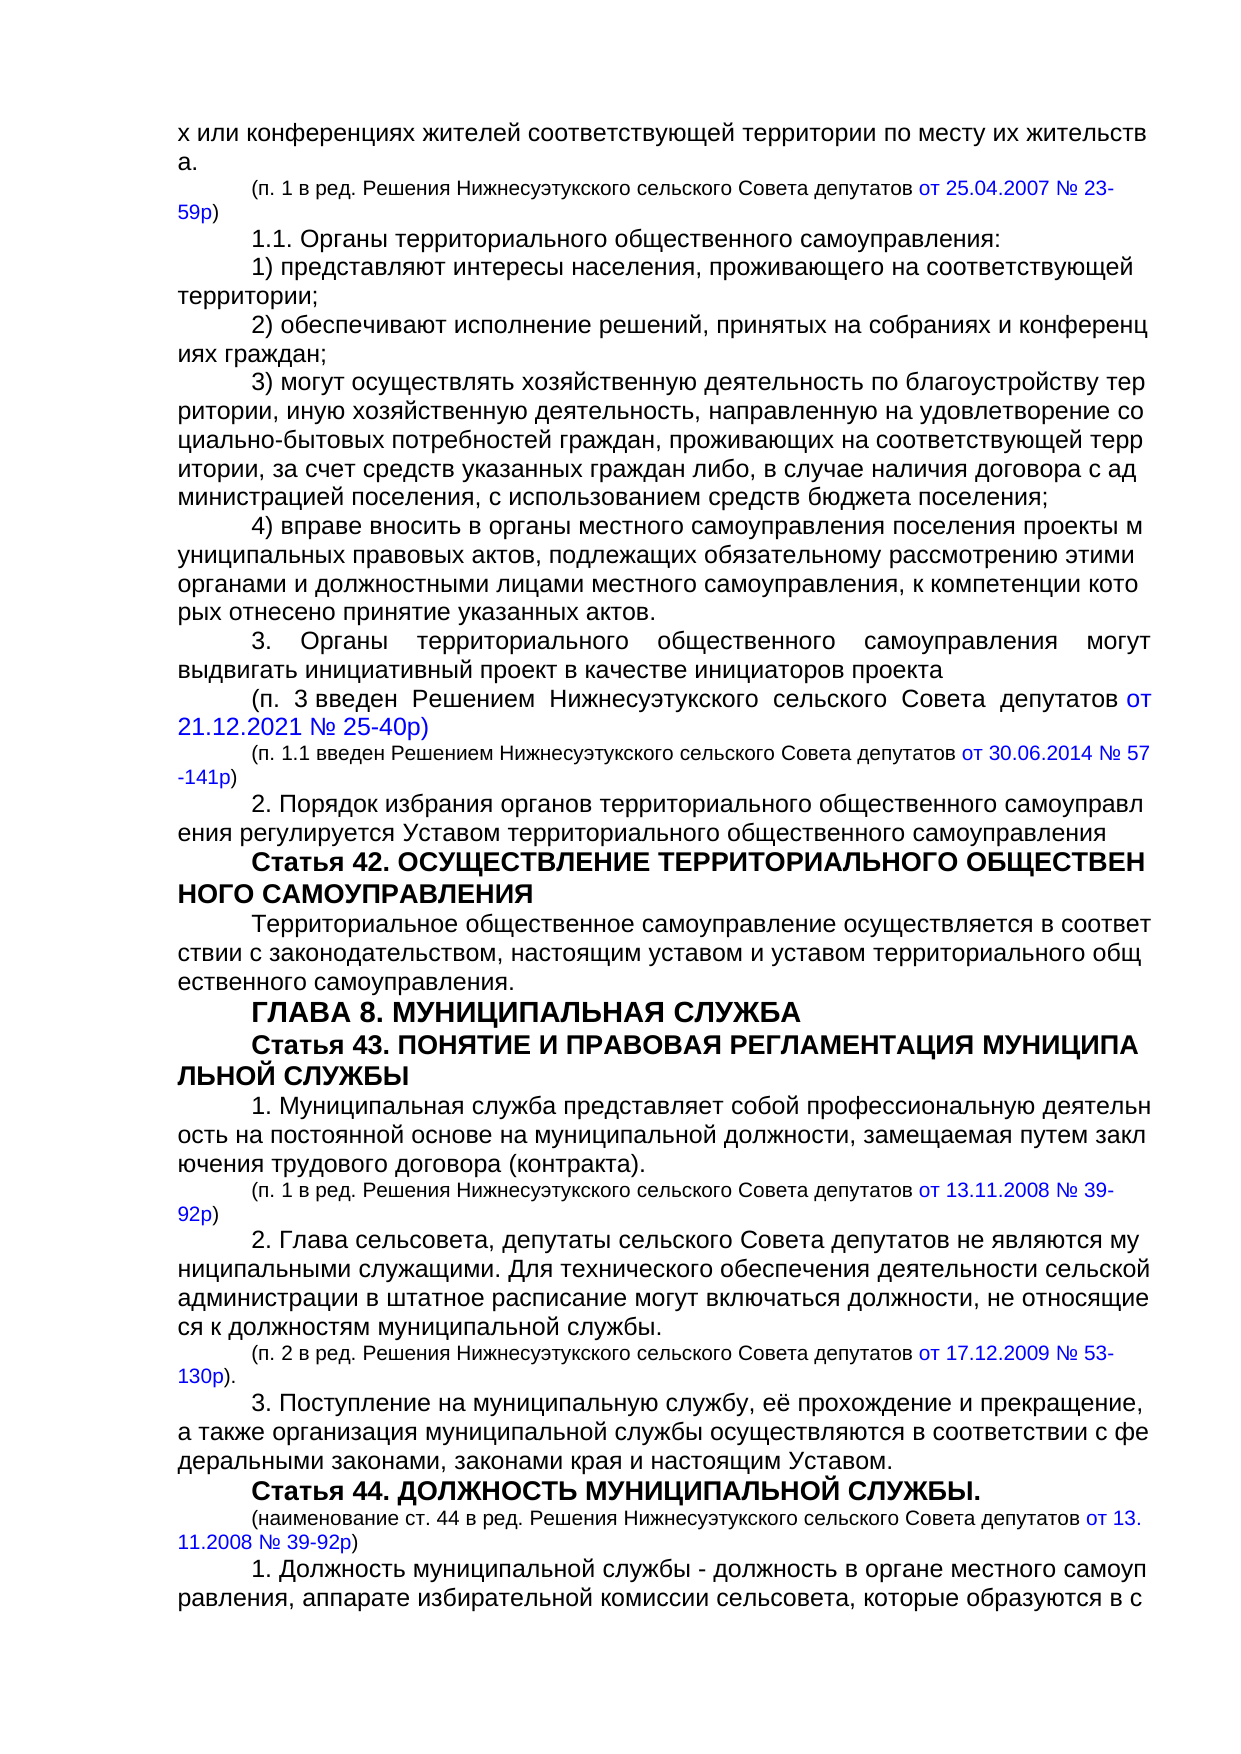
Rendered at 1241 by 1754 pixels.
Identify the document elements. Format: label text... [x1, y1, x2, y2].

text Территориальное общественное самоуправление осуществляется в соответствии с законодательством, настоящим уставом и уставом территориального общественного самоуправления. [177, 909, 1152, 995]
text 3) могут осуществлять хозяйственную деятельность по благоустройству территории, иную хозяйственную деятельность, направленную на удовлетворение социально-бытовых потребностей граждан, проживающих на соответствующей территории, за счет средств указанных граждан либо, в случае наличия договора с администрацией поселения, с использованием средств бюджета поселения; [177, 367, 1152, 511]
text 2. Глава сельсовета, депутаты сельского Совета депутатов не являются муниципальными служащими. Для технического обеспечения деятельности сельской администрации в штатное расписание могут включаться должности, не относящиеся к должностям муниципальной службы. [177, 1225, 1152, 1340]
text ГЛАВА 8. МУНИЦИПАЛЬНАЯ СЛУЖБА [177, 995, 1152, 1029]
text (п. 1.1 введен Решением Нижнесуэтукского сельского Совета депутатов от 30.06.2014 № 57-141р) [177, 741, 1152, 789]
text 1.1. Органы территориального общественного самоуправления: [177, 223, 1152, 252]
text (п. 1 в ред. Решения Нижнесуэтукского сельского Совета депутатов от 13.11.2008 № 39-92р) [177, 1177, 1152, 1225]
text (наименование ст. 44 в ред. Решения Нижнесуэтукского сельского Совета депутатов от 13.11.2008 № 39-92р) [177, 1506, 1152, 1554]
text 3. Органы территориального общественного самоуправления могут выдвигать инициативный проект в качестве инициаторов проекта [177, 626, 1152, 683]
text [177, 118, 1152, 176]
text 1. Муниципальная служба представляет собой профессиональную деятельность на постоянной основе на муниципальной должности, замещаемая путем заключения трудового договора (контракта). [177, 1091, 1152, 1177]
text (п. 3 введен Решением Нижнесуэтукского сельского Совета депутатов от 21.12.2021 № 25-40р) [177, 683, 1152, 741]
text 2) обеспечивают исполнение решений, принятых на собраниях и конференциях граждан; [177, 310, 1152, 367]
text Статья 44. ДОЛЖНОСТЬ МУНИЦИПАЛЬНОЙ СЛУЖБЫ. [177, 1474, 1152, 1506]
text 1) представляют интересы населения, проживающего на соответствующей территории; [177, 252, 1152, 310]
text 3. Поступление на муниципальную службу, её прохождение и прекращение, а также организация муниципальной службы осуществляются в соответствии с федеральными законами, законами края и настоящим Уставом. [177, 1388, 1152, 1474]
text (п. 2 в ред. Решения Нижнесуэтукского сельского Совета депутатов от 17.12.2009 № 53-130р). [177, 1340, 1152, 1388]
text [177, 1554, 1152, 1611]
text 2. Порядок избрания органов территориального общественного самоуправления регулируется Уставом территориального общественного самоуправления [177, 789, 1152, 846]
text 4) вправе вносить в органы местного самоуправления поселения проекты муниципальных правовых актов, подлежащих обязательному рассмотрению этими органами и должностными лицами местного самоуправления, к компетенции которых отнесено принятие указанных актов. [177, 511, 1152, 626]
text Статья 42. ОСУЩЕСТВЛЕНИЕ ТЕРРИТОРИАЛЬНОГО ОБЩЕСТВЕННОГО САМОУПРАВЛЕНИЯ [177, 846, 1152, 909]
text (п. 1 в ред. Решения Нижнесуэтукского сельского Совета депутатов от 25.04.2007 № 23-59р) [177, 176, 1152, 223]
text Статья 43. ПОНЯТИЕ И ПРАВОВАЯ РЕГЛАМЕНТАЦИЯ МУНИЦИПАЛЬНОЙ СЛУЖБЫ [177, 1029, 1152, 1091]
